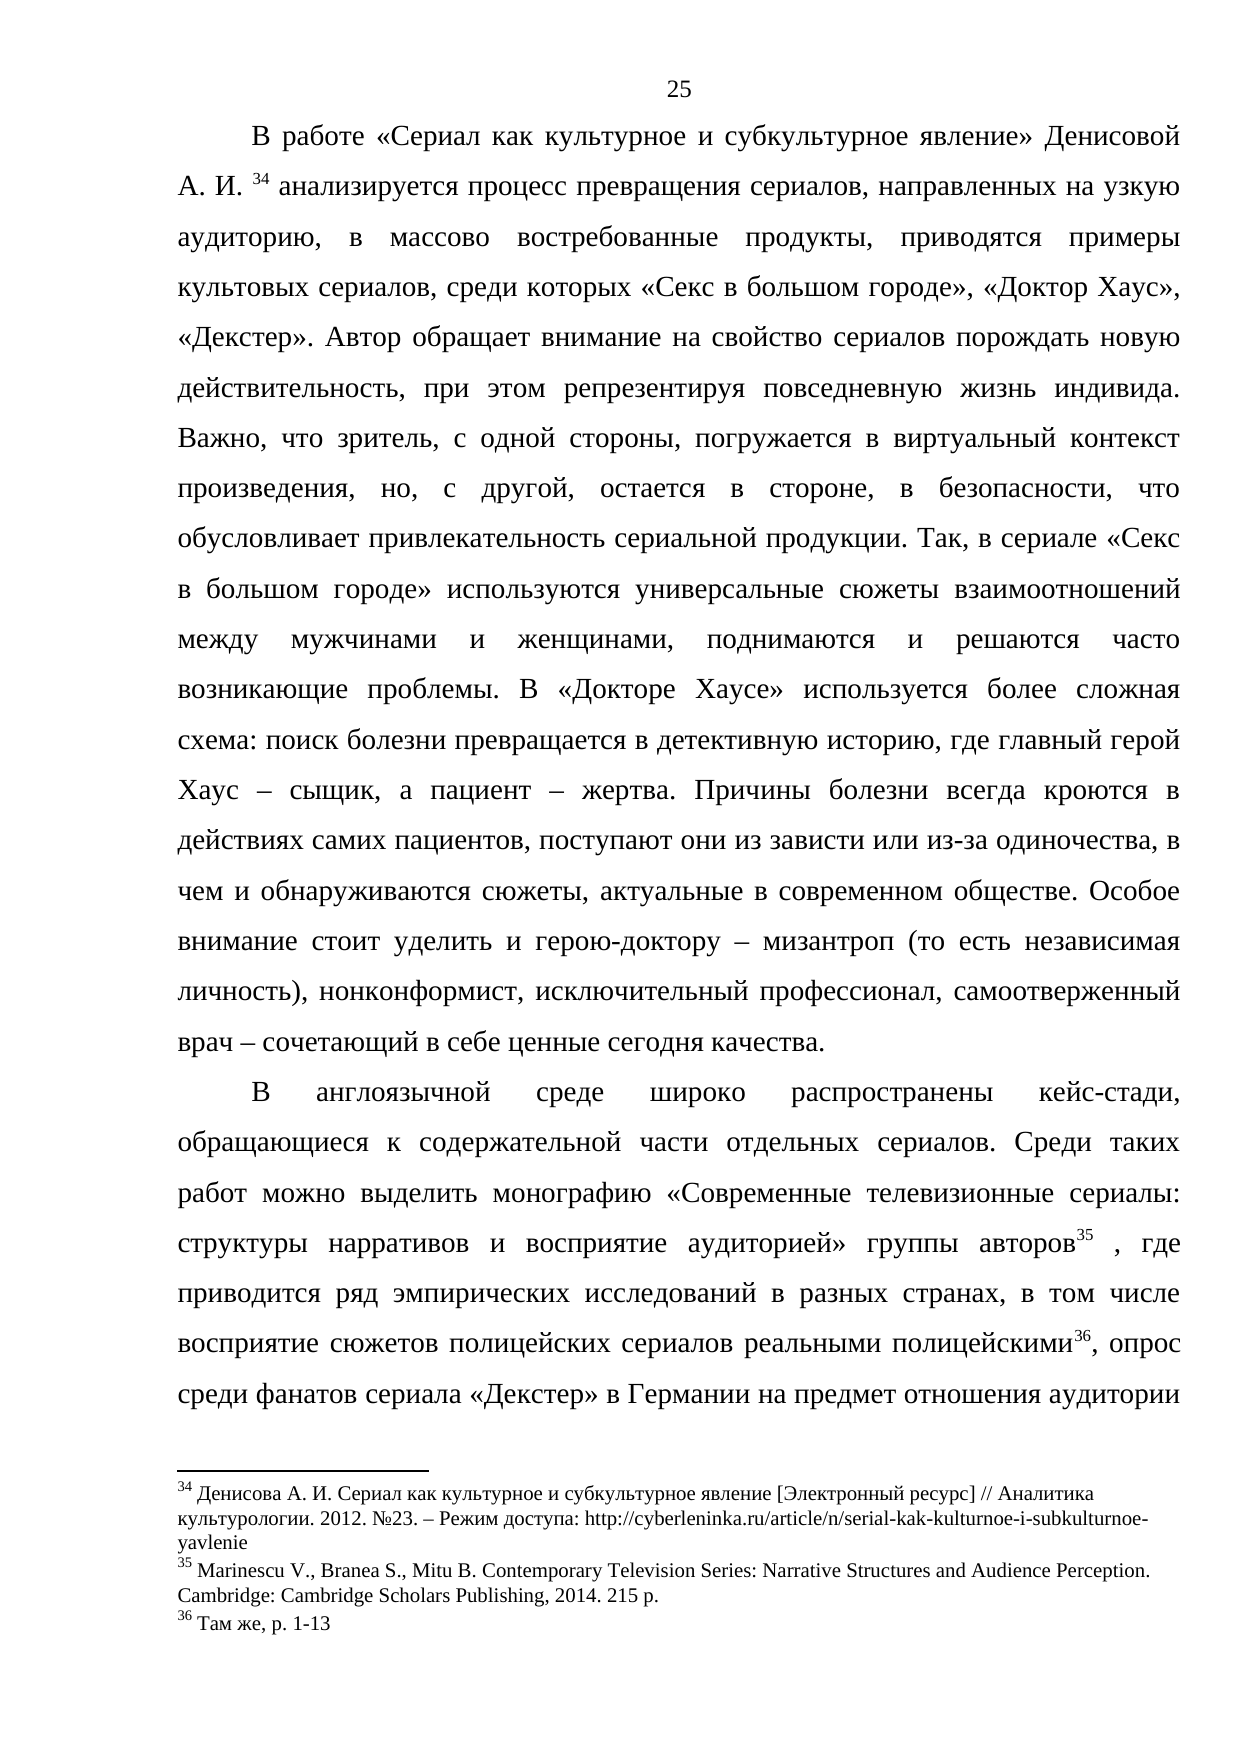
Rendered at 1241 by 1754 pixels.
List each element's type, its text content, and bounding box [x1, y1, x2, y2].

text В работе «Сериал как культурное и субкультурное явление» Денисовой А. И. анализируется процесс превращения сериалов, направленных на узкую аудиторию, в массово востребованные продукты, приводятся примеры культовых сериалов, среди которых «Секс в большом городе», «Доктор Хаус», «Декстер». Автор обращает внимание на свойство сериалов порождать новую действительность, при этом репрезентируя повседневную жизнь индивида. Важно, что зритель, с одной стороны, погружается в виртуальный контекст произведения, но, с другой, остается в стороне, в безопасности, что обусловливает привлекательность сериальной продукции. Так, в сериале «Секс в большом городе» используются универсальные сюжеты взаимоотношений между мужчинами и женщинами, поднимаются и решаются часто возникающие проблемы. В «Докторе Хаусе» используется более сложная схема: поиск болезни превращается в детективную историю, где главный герой Хаус – сыщик, а пациент – жертва. Причины болезни всегда кроются в действиях самих пациентов, поступают они из зависти или из-за одиночества, в чем и обнаруживаются сюжеты, актуальные в современном обществе. Особое внимание стоит уделить и герою-доктору – мизантроп (то есть независимая личность), нонконформист, исключительный профессионал, самоотверженный врач – сочетающий в себе ценные сегодня качества. [177, 118, 1181, 1057]
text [177, 1074, 1181, 1409]
